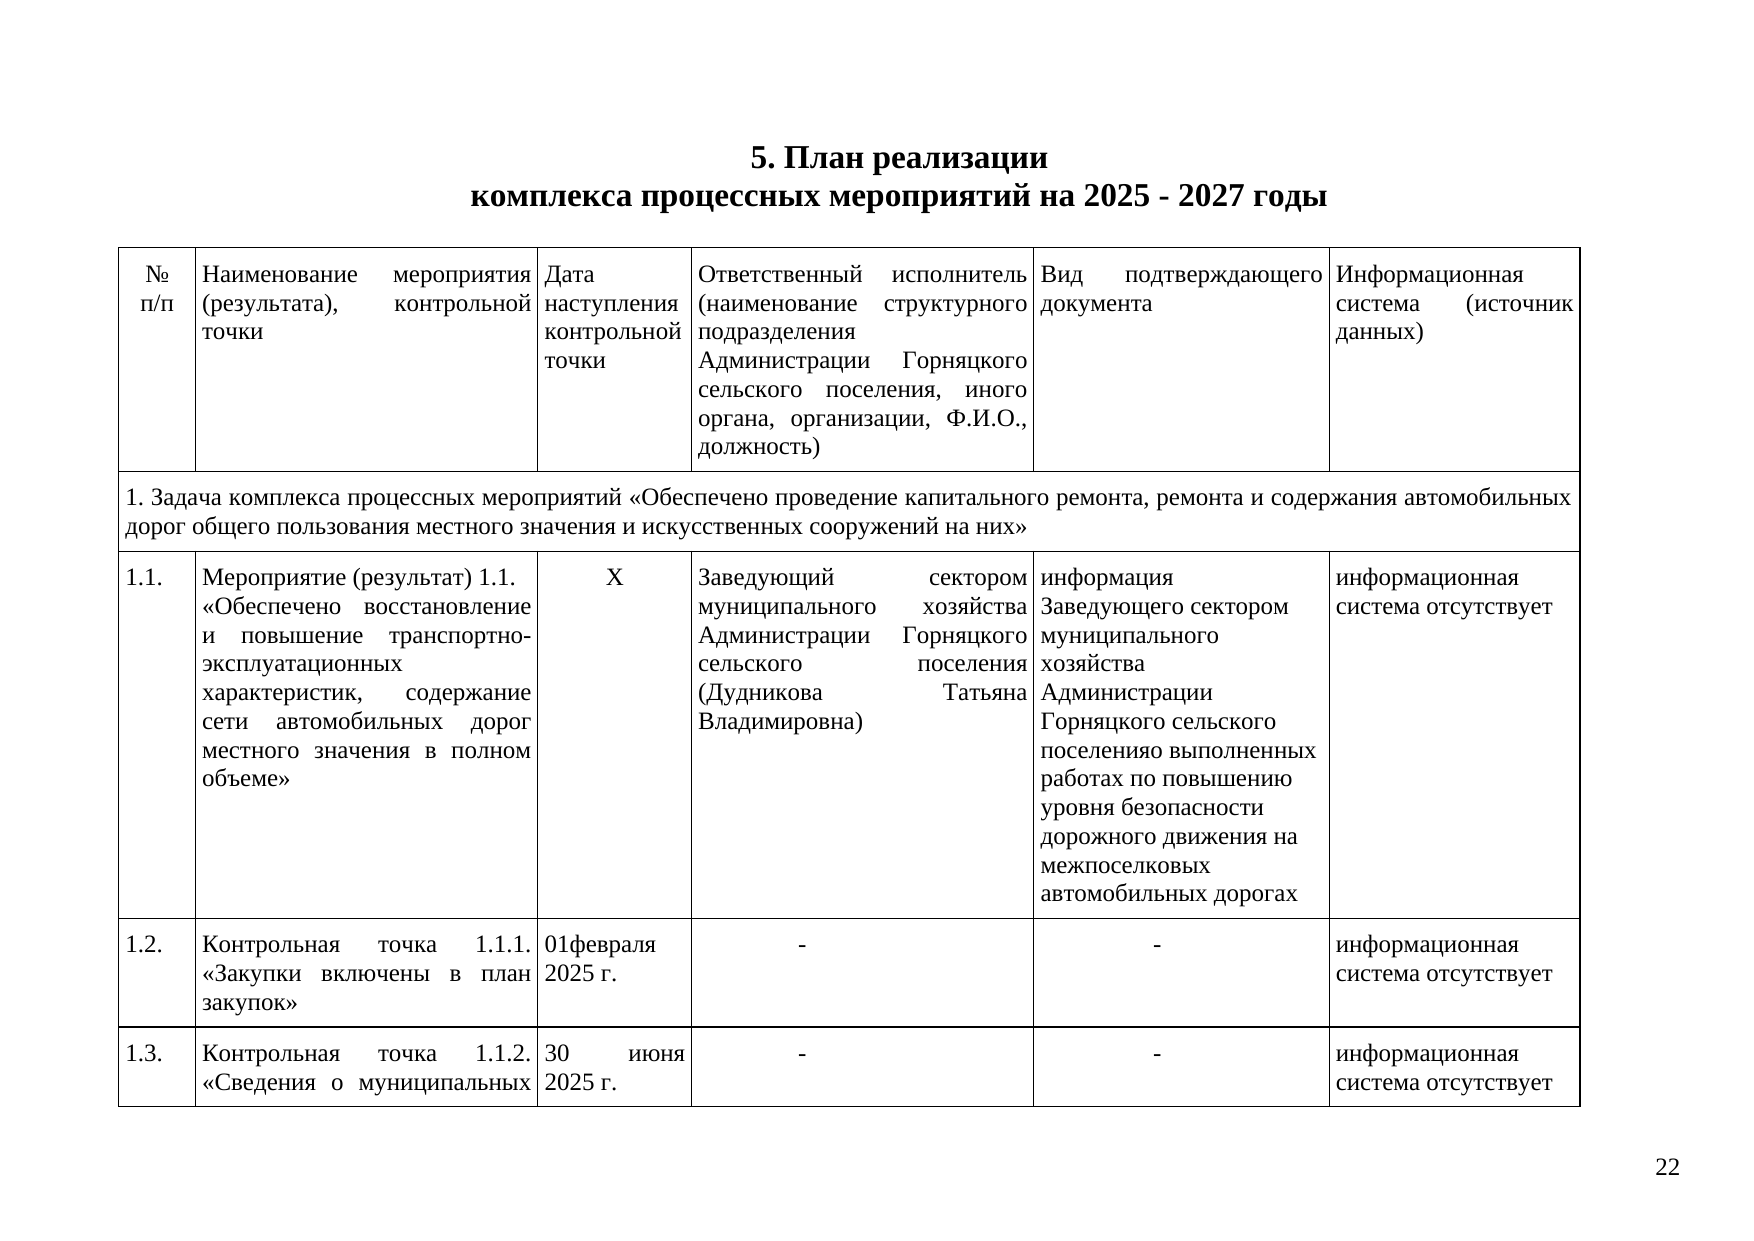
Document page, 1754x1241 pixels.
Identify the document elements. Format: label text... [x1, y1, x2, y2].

table_header Ответственный исполнитель (наименование структурного подразделения Администрации Горняцкого сельского поселения, иного органа, организации, Ф.И.О., должность) [692, 248, 1033, 471]
text 5. План реализации [118, 137, 1680, 175]
table_cell информация Заведующего сектором муниципального хозяйства Администрации Горняцкого сельского поселенияо выполненных работах по повышению уровня безопасности дорожного движения на межпоселковых автомобильных дорогах [1034, 552, 1329, 918]
table_cell Мероприятие (результат) 1.1. «Обеспечено восстановление и повышение транспортно-эксплуатационных характеристик, содержание сети автомобильных дорог местного значения в полном объеме» [196, 552, 537, 918]
table_cell 1. Задача комплекса процессных мероприятий «Обеспечено проведение капитального ремонта, ремонта и содержания автомобильных дорог общего пользования местного значения и искусственных сооружений на них» [119, 472, 1579, 551]
table_cell информационная система отсутствует [1330, 919, 1579, 1026]
table_cell 1.2. [119, 919, 195, 1026]
table_cell 01февраля 2025 г. [538, 919, 691, 1026]
table_cell Контрольная точка 1.1.1. «Закупки включены в план закупок» [196, 919, 537, 1026]
table_cell 1.1. [119, 552, 195, 918]
text комплекса процессных мероприятий на 2025 - 2027 годы [118, 175, 1680, 214]
table_cell - [692, 919, 1033, 1026]
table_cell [1330, 1028, 1579, 1106]
table_header Дата наступления контрольной точки [538, 248, 691, 471]
table_header Вид подтверждающего документа [1034, 248, 1329, 471]
table_cell - [1034, 919, 1329, 1026]
table_header Информационная система (источник данных) [1330, 248, 1579, 471]
table_cell информационная система отсутствует [1330, 552, 1579, 918]
table_header № п/п [119, 248, 195, 471]
table_cell - [1034, 1028, 1329, 1106]
table_header Наименование мероприятия (результата), контрольной точки [196, 248, 537, 471]
table_cell - [692, 1028, 1033, 1106]
table_cell 30 июня 2025 г. [538, 1028, 691, 1106]
table_cell 1.3. [119, 1028, 195, 1106]
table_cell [196, 1028, 537, 1106]
table_cell Х [538, 552, 691, 918]
table_cell Заведующий сектором муниципального хозяйства Администрации Горняцкого сельского поселения (Дудникова Татьяна Владимировна) [692, 552, 1033, 918]
